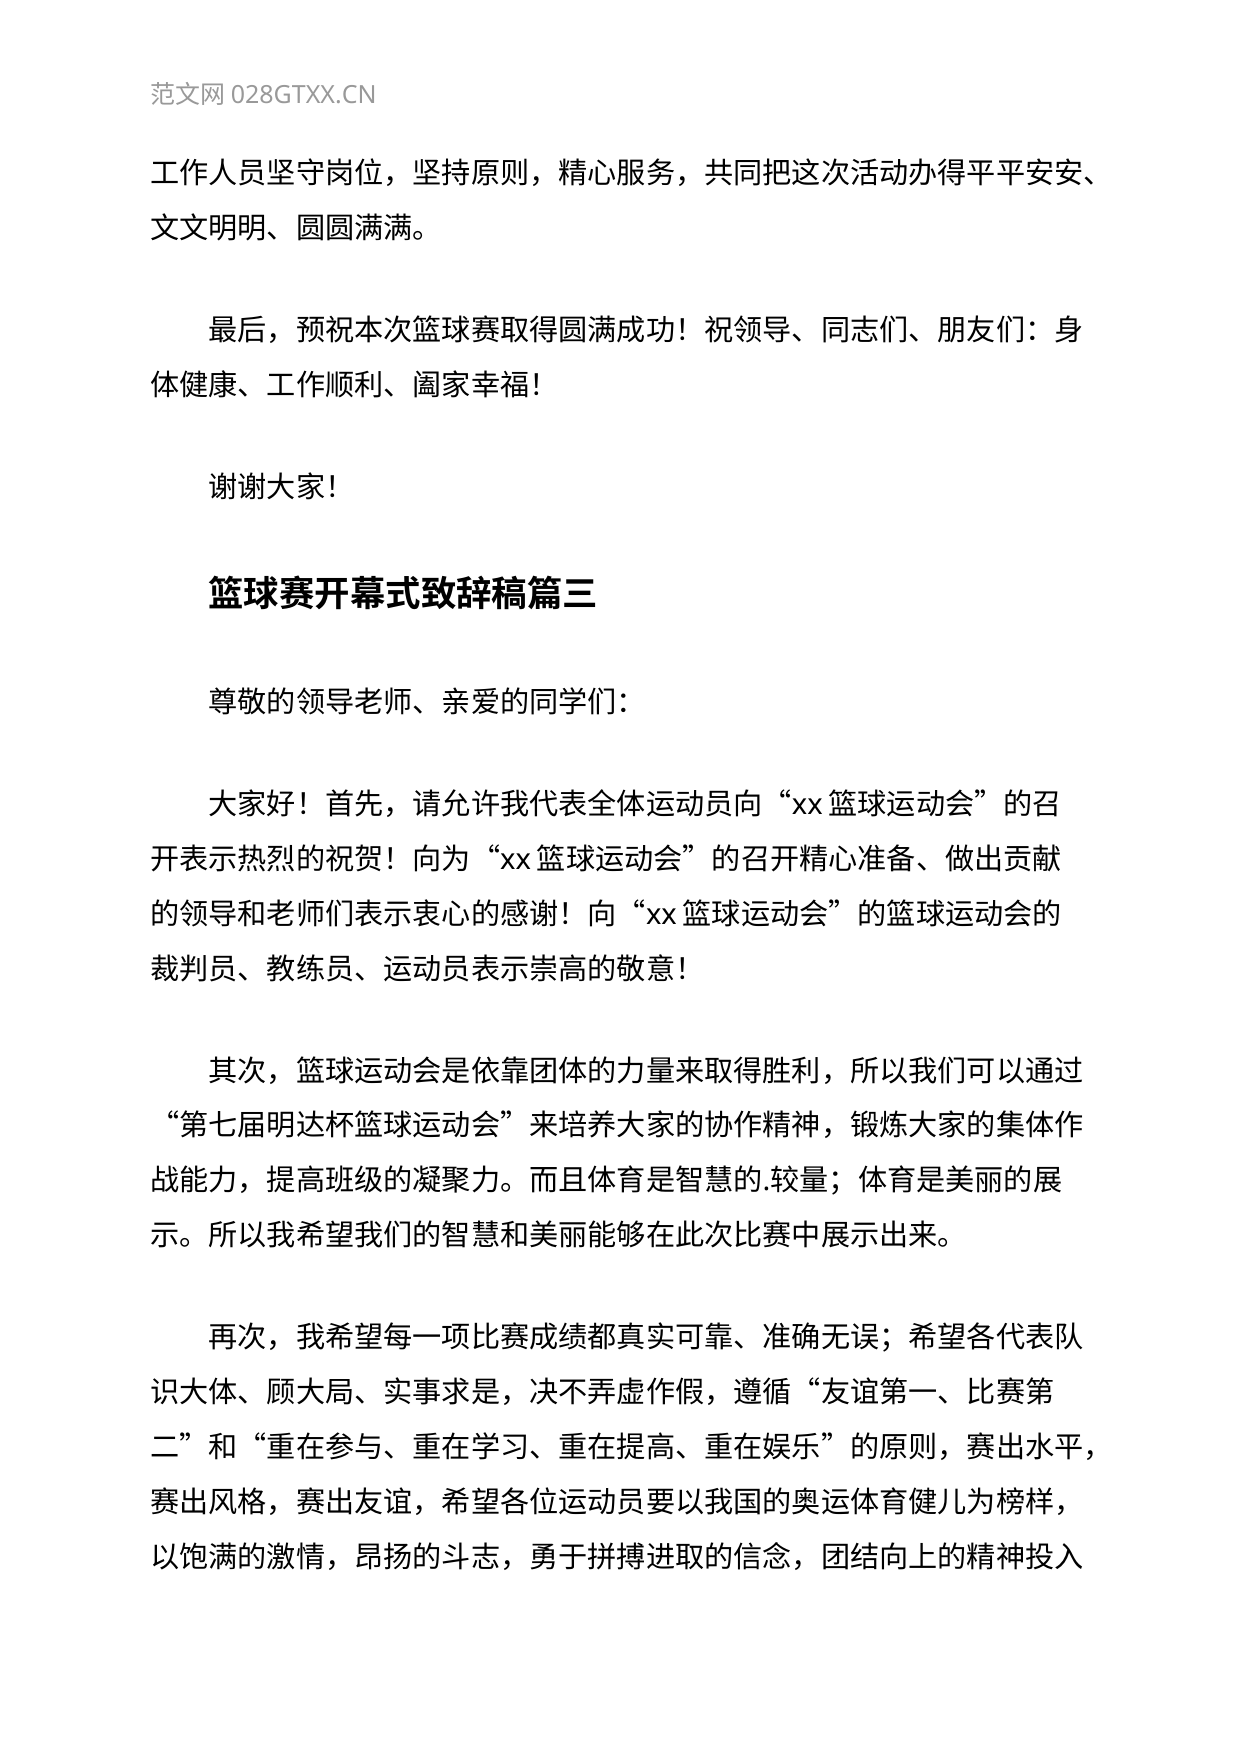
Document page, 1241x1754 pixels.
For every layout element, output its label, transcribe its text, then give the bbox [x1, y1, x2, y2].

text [150, 1314, 1090, 1576]
text 其次，篮球运动会是依靠团体的力量来取得胜利，所以我们可以通过“第七届明达杯篮球运动会”来培养大家的协作精神，锻炼大家的集体作战能力，提高班级的凝聚力。而且体育是智慧的.较量；体育是美丽的展示。所以我希望我们的智慧和美丽能够在此次比赛中展示出来。 [150, 1047, 1090, 1254]
text 大家好！首先，请允许我代表全体运动员向“xx篮球运动会”的召开表示热烈的祝贺！向为“xx篮球运动会”的召开精心准备、做出贡献的领导和老师们表示衷心的感谢！向“xx篮球运动会”的篮球运动会的裁判员、教练员、运动员表示崇高的敬意！ [150, 780, 1090, 988]
text 谢谢大家！ [150, 463, 1090, 506]
text 最后，预祝本次篮球赛取得圆满成功！祝领导、同志们、朋友们：身体健康、工作顺利、阖家幸福！ [150, 307, 1090, 404]
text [150, 150, 1090, 247]
text 尊敬的领导老师、亲爱的同学们： [150, 678, 1090, 721]
text 篮球赛开幕式致辞稿篇三 [150, 565, 1090, 616]
